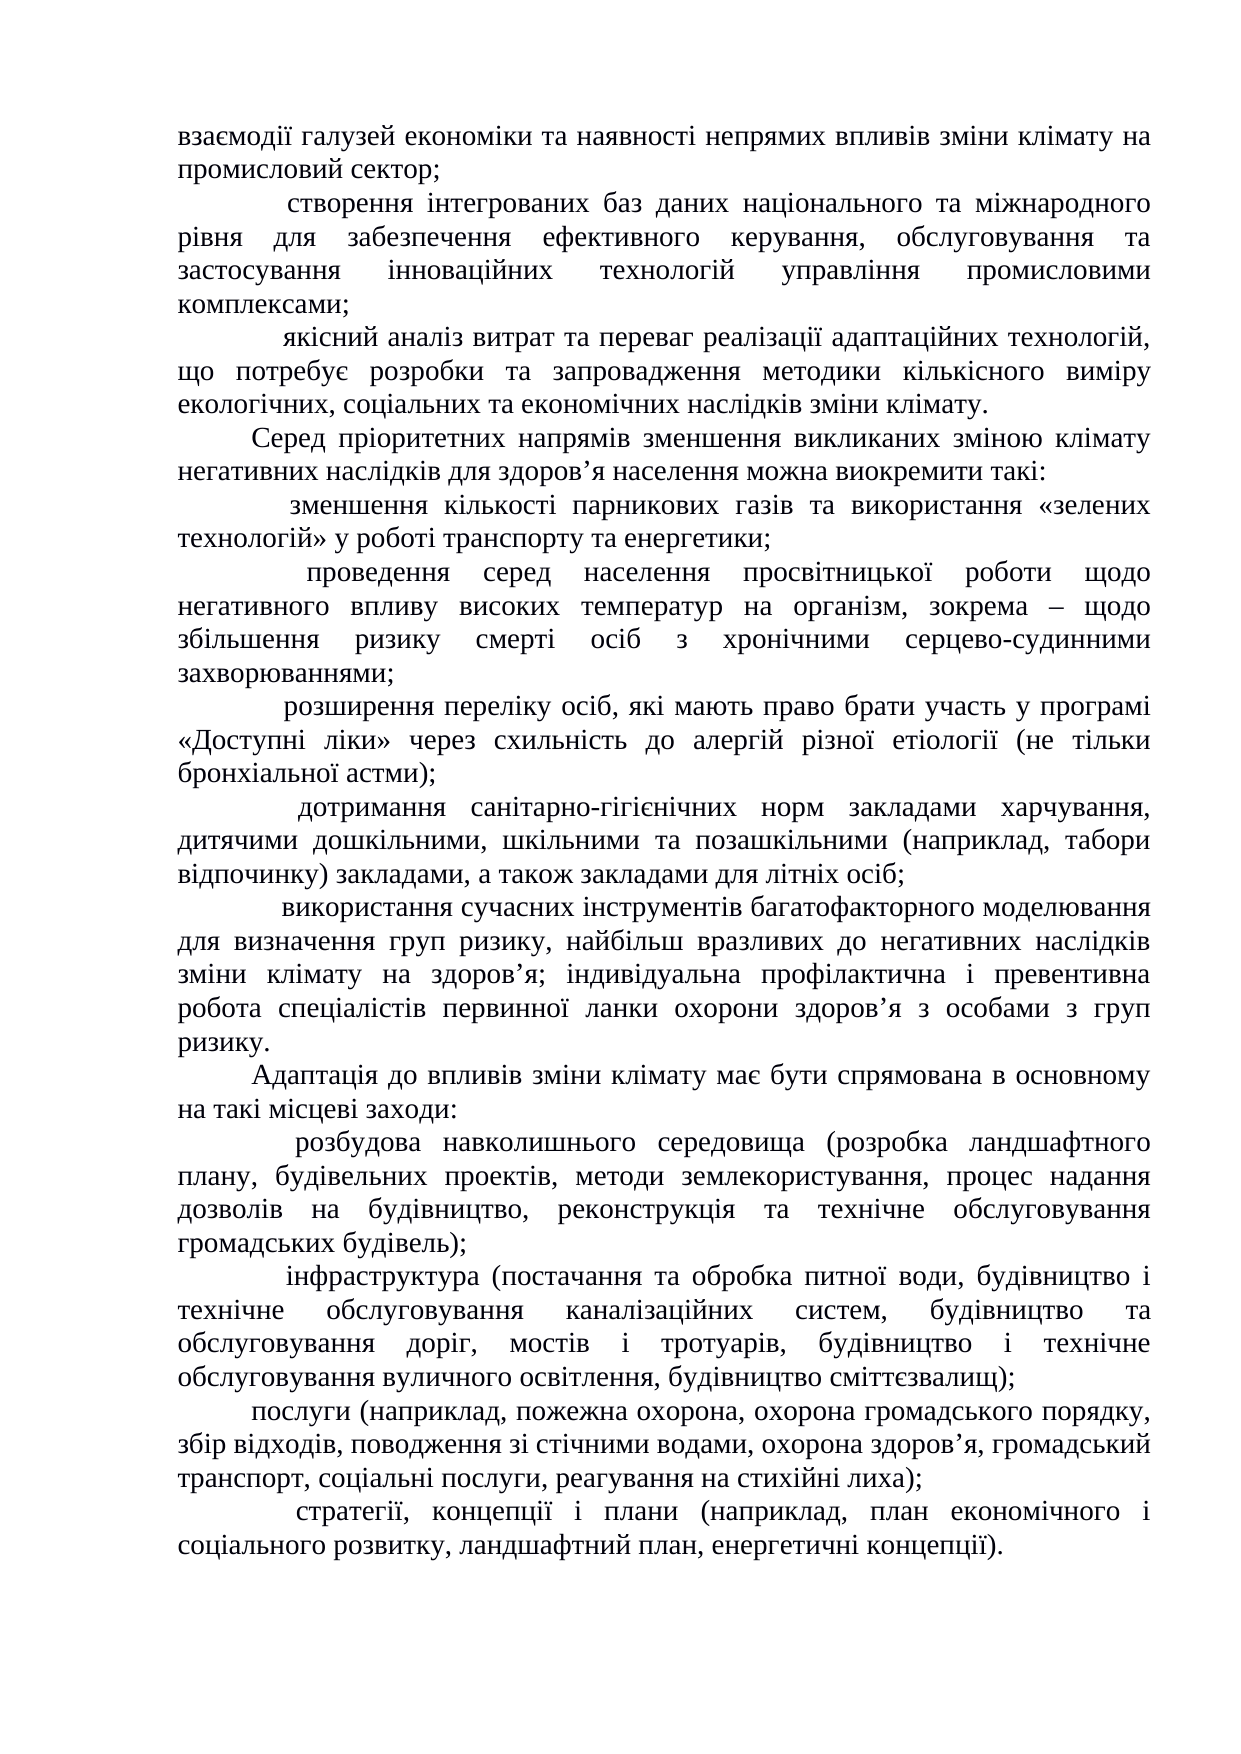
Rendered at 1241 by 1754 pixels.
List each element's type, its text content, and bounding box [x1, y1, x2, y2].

text  дотримання санітарно-гігієнічних норм закладами харчування, дитячими дошкільними, шкільними та позашкільними (наприклад, табори відпочинку) закладами, а також закладами для літніх осіб; [177, 789, 1152, 889]
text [177, 118, 1152, 185]
text  стратегії, концепції і плани (наприклад, план економічного і соціального розвитку, ландшафтний план, енергетичні концепції). [177, 1493, 1152, 1560]
text  інфраструктура (постачання та обробка питної води, будівництво і технічне обслуговування каналізаційних систем, будівництво та обслуговування доріг, мостів і тротуарів, будівництво і технічне обслуговування вуличного освітлення, будівництво сміттєзвалищ); [177, 1258, 1152, 1393]
text  використання сучасних інструментів багатофакторного моделювання для визначення груп ризику, найбільш вразливих до негативних наслідків зміни клімату на здоров’я; індивідуальна профілактична і превентивна робота спеціалістів первинної ланки охорони здоров’я з особами з груп ризику. [177, 889, 1152, 1057]
text  зменшення кількості парникових газів та використання «зелених технологій» у роботі транспорту та енергетики; [177, 487, 1152, 554]
text послуги (наприклад, пожежна охорона, охорона громадського порядку, збір відходів, поводження зі стічними водами, охорона здоров’я, громадський транспорт, соціальні послуги, реагування на стихійні лиха); [177, 1393, 1152, 1493]
text Адаптація до впливів зміни клімату має бути спрямована в основному на такі місцеві заходи: [177, 1057, 1152, 1124]
text  створення інтегрованих баз даних національного та міжнародного рівня для забезпечення ефективного керування, обслуговування та застосування інноваційних технологій управління промисловими комплексами; [177, 185, 1152, 319]
text Серед пріоритетних напрямів зменшення викликаних зміною клімату негативних наслідків для здоров’я населення можна виокремити такі: [177, 420, 1152, 487]
text  якісний аналіз витрат та переваг реалізації адаптаційних технологій, що потребує розробки та запровадження методики кількісного виміру екологічних, соціальних та економічних наслідків зміни клімату. [177, 319, 1152, 420]
text  розбудова навколишнього середовища (розробка ландшафтного плану, будівельних проектів, методи землекористування, процес надання дозволів на будівництво, реконструкція та технічне обслуговування громадських будівель); [177, 1124, 1152, 1258]
text  розширення переліку осіб, які мають право брати участь у програмі «Доступні ліки» через схильність до алергій різної етіології (не тільки бронхіальної астми); [177, 688, 1152, 789]
text  проведення серед населення просвітницької роботи щодо негативного впливу високих температур на організм, зокрема – щодо збільшення ризику смерті осіб з хронічними серцево-судинними захворюваннями; [177, 554, 1152, 688]
